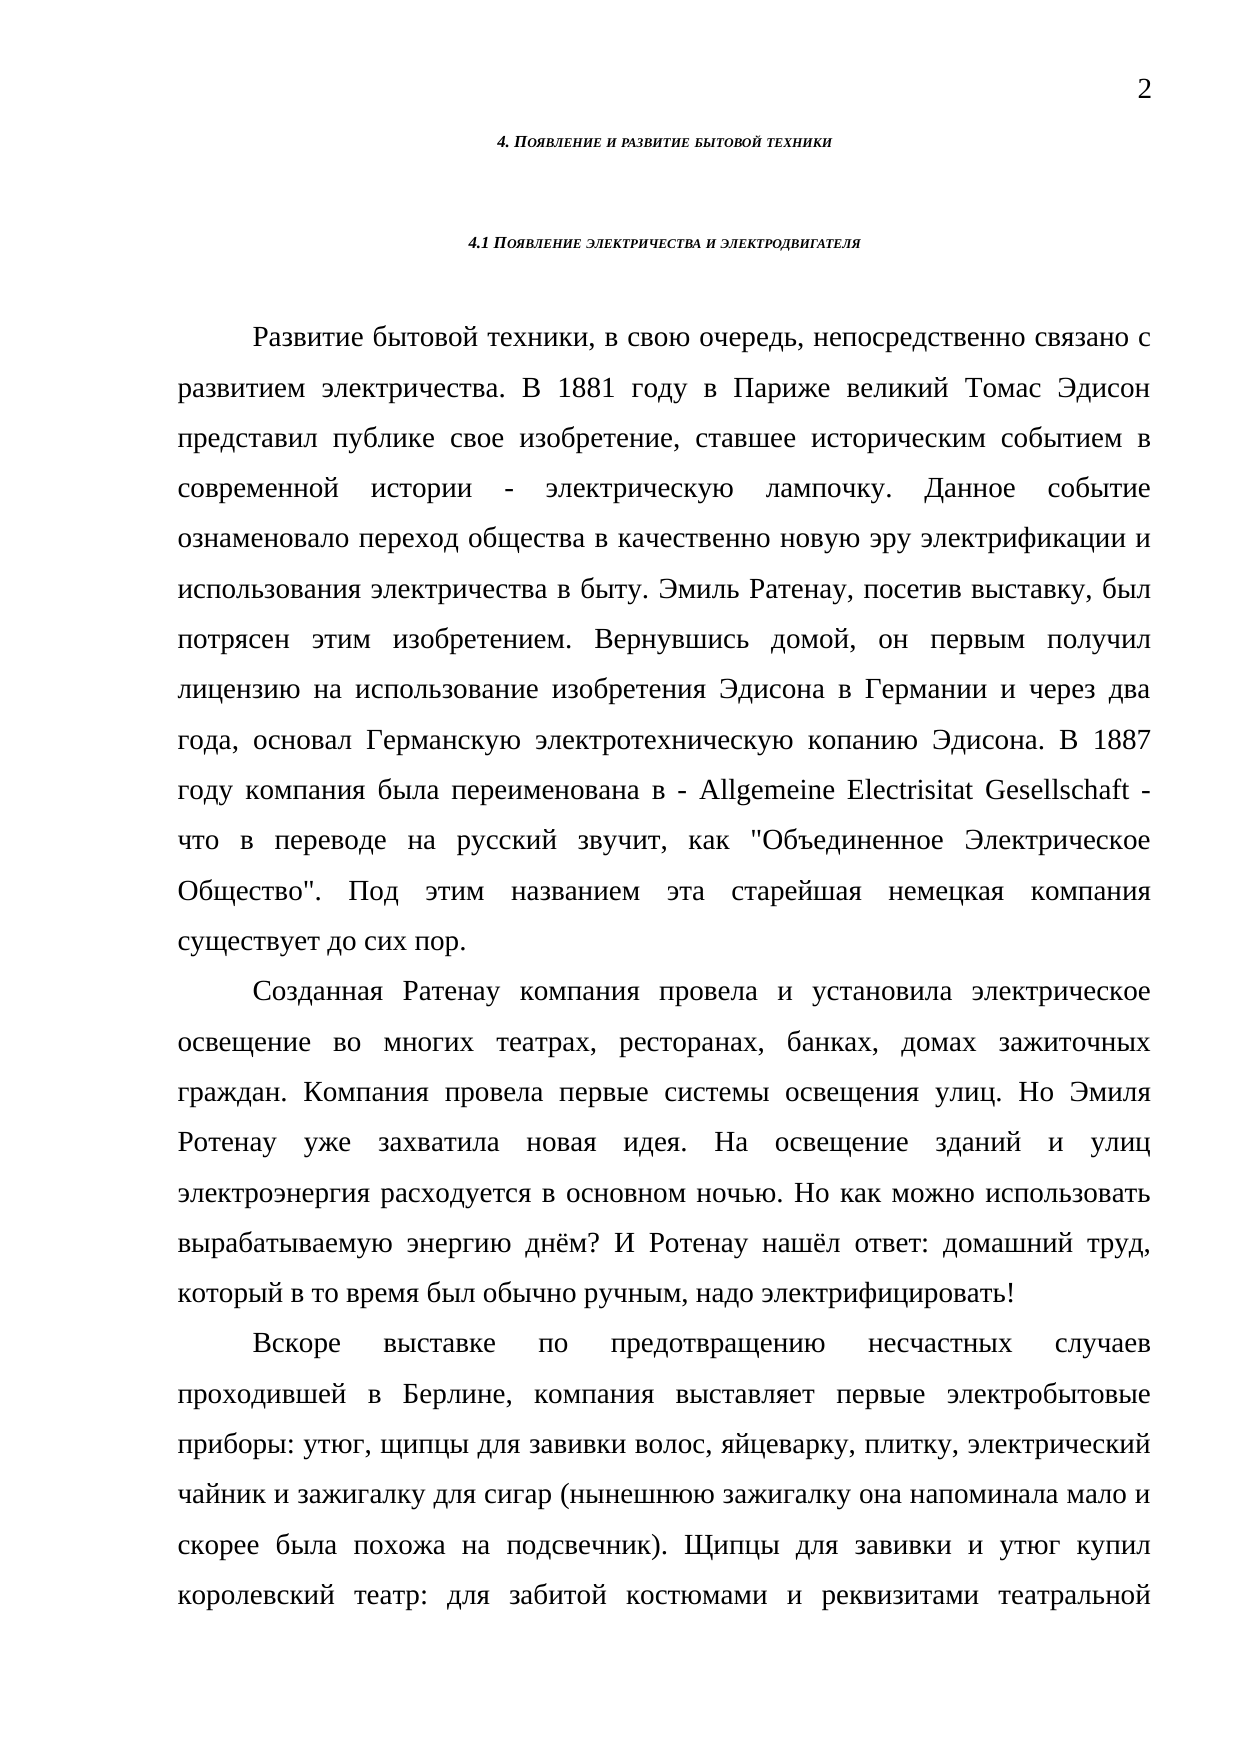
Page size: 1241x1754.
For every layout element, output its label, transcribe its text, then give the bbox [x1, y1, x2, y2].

text Созданная Ратенау компания провела и установила электрическое освещение во многих театрах, ресторанах, банках, домах зажиточных граждан. Компания провела первые системы освещения улиц. Но Эмиля Ротенау уже захватила новая идея. На освещение зданий и улиц электроэнергия расходуется в основном ночью. Но как можно использовать вырабатываемую энергию днём? И Ротенау нашёл ответ: домашний труд, который в то время был обычно ручным, надо электрифицировать! [177, 973, 1152, 1309]
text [177, 1326, 1152, 1611]
subtitle 4.1 Появление электричества и электродвигателя [177, 219, 1152, 252]
text Развитие бытовой техники, в свою очередь, непосредственно связано с развитием электричества. В 1881 году в Париже великий Томас Эдисон представил публике свое изобретение, ставшее историческим событием в современной истории - электрическую лампочку. Данное событие ознаменовало переход общества в качественно новую эру электрификации и использования электричества в быту. Эмиль Ратенау, посетив выставку, был потрясен этим изобретением. Вернувшись домой, он первым получил лицензию на использование изобретения Эдисона в Германии и через два года, основал Германскую электротехническую копанию Эдисона. В 1887 году компания была переименована в - Allgemeine Electrisitat Gesellschaft - что в переводе на русский звучит, как "Объединенное Электрическое Общество". Под этим названием эта старейшая немецкая компания существует до сих пор. [177, 319, 1152, 957]
subtitle 4. Появление и развитие бытовой техники [177, 118, 1152, 152]
